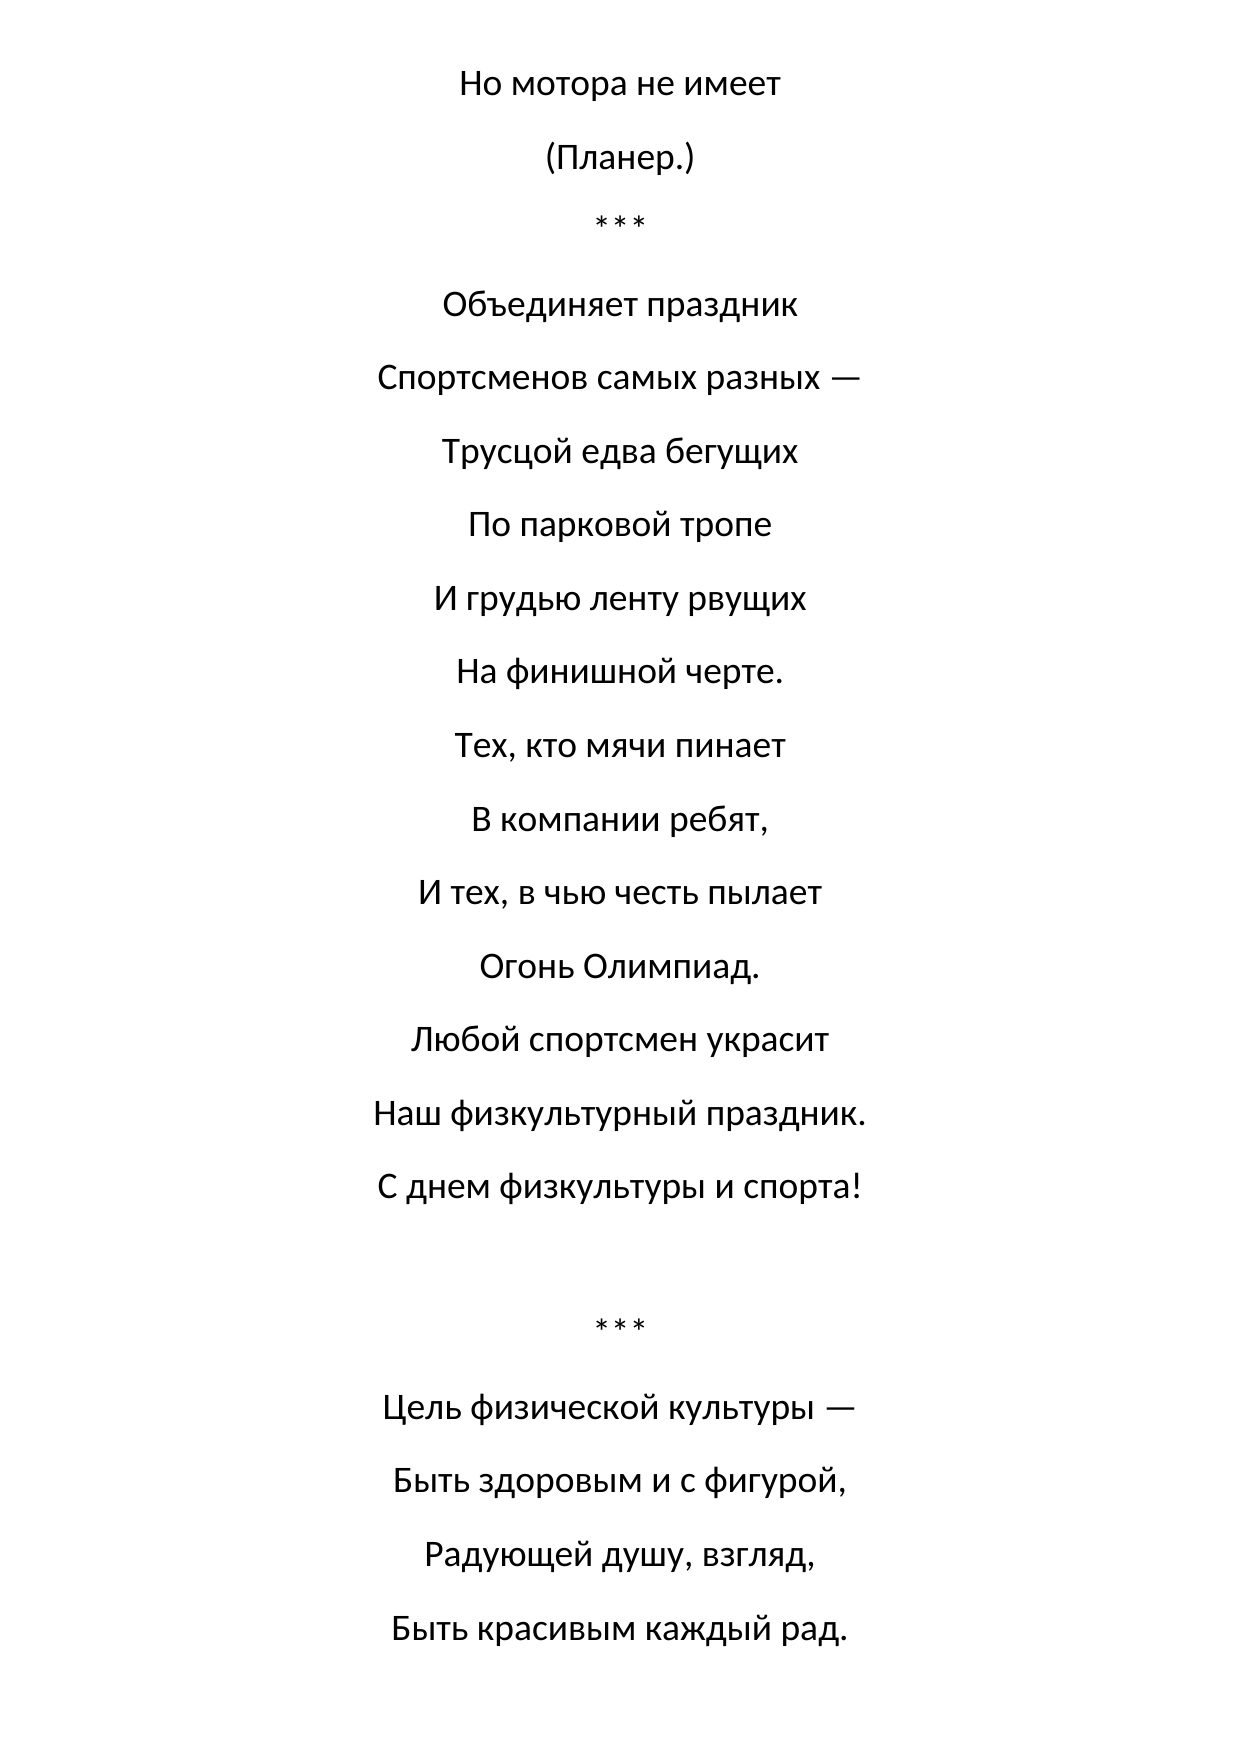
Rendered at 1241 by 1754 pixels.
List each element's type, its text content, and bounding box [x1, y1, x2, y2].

text Наш физкультурный праздник. [89, 1089, 1152, 1134]
text *** [89, 206, 1152, 252]
text По парковой тропе [89, 500, 1152, 546]
text Быть здоровым и с фигурой, [89, 1456, 1152, 1502]
text *** [89, 1309, 1152, 1355]
text Радующей душу, взгляд, [89, 1530, 1152, 1576]
text В компании ребят, [89, 794, 1152, 840]
text Тех, кто мячи пинает [89, 721, 1152, 767]
text С днем физкультуры и спорта! [89, 1162, 1152, 1208]
text На финишной черте. [89, 647, 1152, 693]
text Цель физической культуры — [89, 1383, 1152, 1429]
text Трусцой едва бегущих [89, 427, 1152, 473]
text Но мотора не имеет [89, 59, 1152, 105]
text И грудью ленту рвущих [89, 574, 1152, 620]
text Спортсменов самых разных — [89, 353, 1152, 399]
text Объединяет праздник [89, 280, 1152, 326]
text Быть красивым каждый рад. [89, 1603, 1152, 1649]
text Любой спортсмен украсит [89, 1015, 1152, 1061]
text Огонь Олимпиад. [89, 942, 1152, 987]
text И тех, в чью честь пылает [89, 868, 1152, 914]
text (Планер.) [89, 133, 1152, 178]
